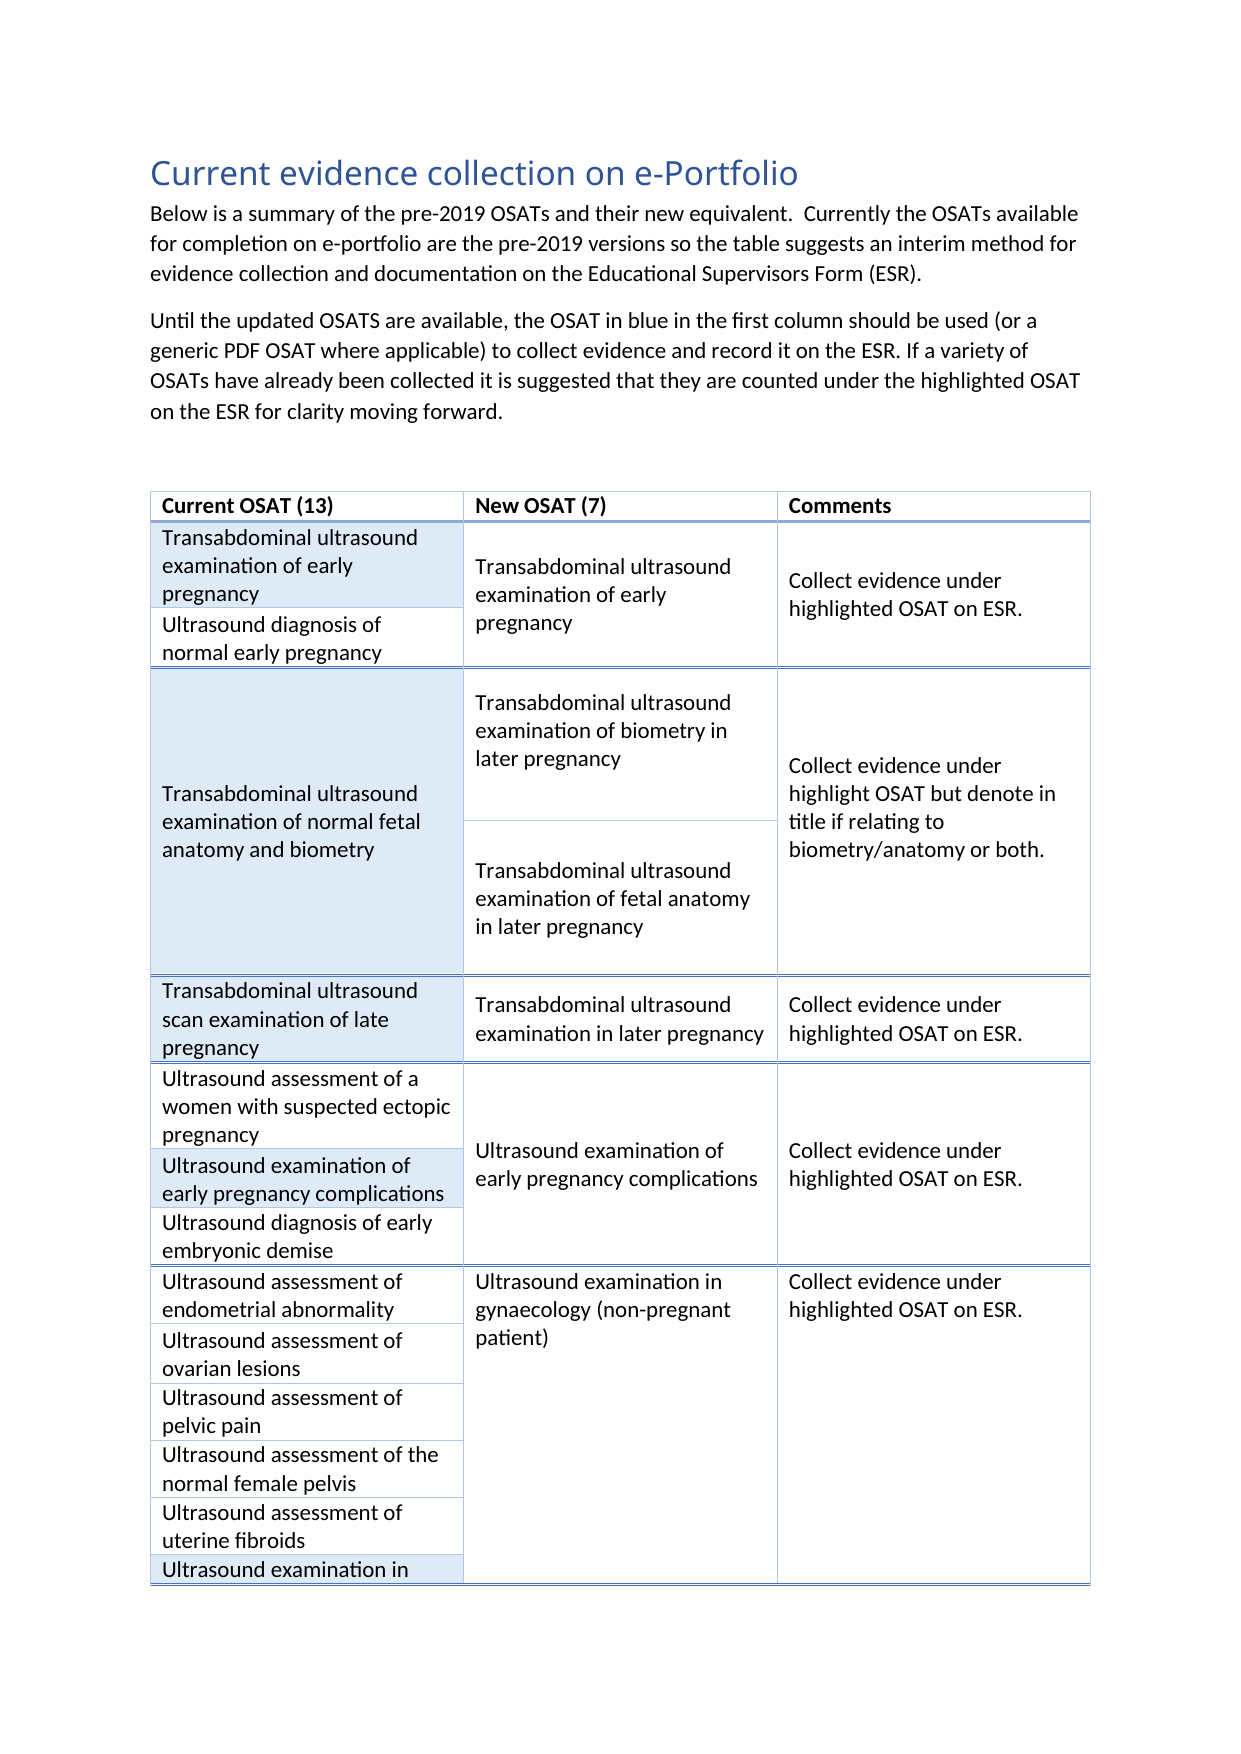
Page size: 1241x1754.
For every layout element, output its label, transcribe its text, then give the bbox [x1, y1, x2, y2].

table_cell Collect evidence under highlighted OSAT on ESR. [778, 1064, 1090, 1264]
table_cell Transabdominal ultrasound examination of early pregnancy [464, 523, 777, 666]
table_cell Collect evidence under highlighted OSAT on ESR. [778, 1267, 1090, 1583]
table_cell Ultrasound assessment of the normal female pelvis [151, 1441, 463, 1497]
table_cell Ultrasound diagnosis of normal early pregnancy [151, 608, 463, 666]
table_cell Ultrasound assessment of uterine fibroids [151, 1498, 463, 1554]
table_cell Transabdominal ultrasound examination of early pregnancy [151, 523, 463, 607]
text Below is a summary of the pre-2019 OSATs and their new equivalent. Currently the OSATs available for completion on e-portfolio are the pre-2019 versions so the table suggests an interim method for evidence collection and documentation on the Educational Supervisors Form (ESR). [150, 199, 1090, 287]
table_cell Ultrasound diagnosis of early embryonic demise [151, 1208, 463, 1264]
table_cell Collect evidence under highlight OSAT but denote in title if relating to biometry/anatomy or both. [778, 669, 1090, 973]
table_cell Ultrasound assessment of endometrial abnormality [151, 1267, 463, 1323]
subtitle Current evidence collection on e-Portfolio [150, 150, 1090, 195]
table_cell Transabdominal ultrasound examination in later pregnancy [464, 977, 777, 1061]
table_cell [151, 1555, 463, 1583]
table_cell Collect evidence under highlighted OSAT on ESR. [778, 523, 1090, 666]
text Until the updated OSATS are available, the OSAT in blue in the first column should be used (or a generic PDF OSAT where applicable) to collect evidence and record it on the ESR. If a variety of OSATs have already been collected it is suggested that they are counted under the highlighted OSAT on the ESR for clarity moving forward. [150, 306, 1090, 425]
table_cell Transabdominal ultrasound examination of biometry in later pregnancy [464, 669, 777, 820]
table_cell Transabdominal ultrasound examination of fetal anatomy in later pregnancy [464, 821, 777, 973]
table_cell Ultrasound assessment of a women with suspected ectopic pregnancy [151, 1064, 463, 1148]
table_header Comments [778, 492, 1090, 520]
table_cell Ultrasound examination in gynaecology (non-pregnant patient) [464, 1267, 777, 1583]
table_cell Collect evidence under highlighted OSAT on ESR. [778, 977, 1090, 1061]
table_header Current OSAT (13) [151, 492, 463, 520]
table_cell Ultrasound examination of early pregnancy complications [464, 1064, 777, 1264]
table_cell Ultrasound assessment of pelvic pain [151, 1384, 463, 1439]
table_header New OSAT (7) [464, 492, 777, 520]
table_cell Ultrasound assessment of ovarian lesions [151, 1324, 463, 1382]
table_cell Ultrasound examination of early pregnancy complications [151, 1149, 463, 1207]
table_cell Transabdominal ultrasound examination of normal fetal anatomy and biometry [151, 669, 463, 973]
table_cell Transabdominal ultrasound scan examination of late pregnancy [151, 977, 463, 1061]
